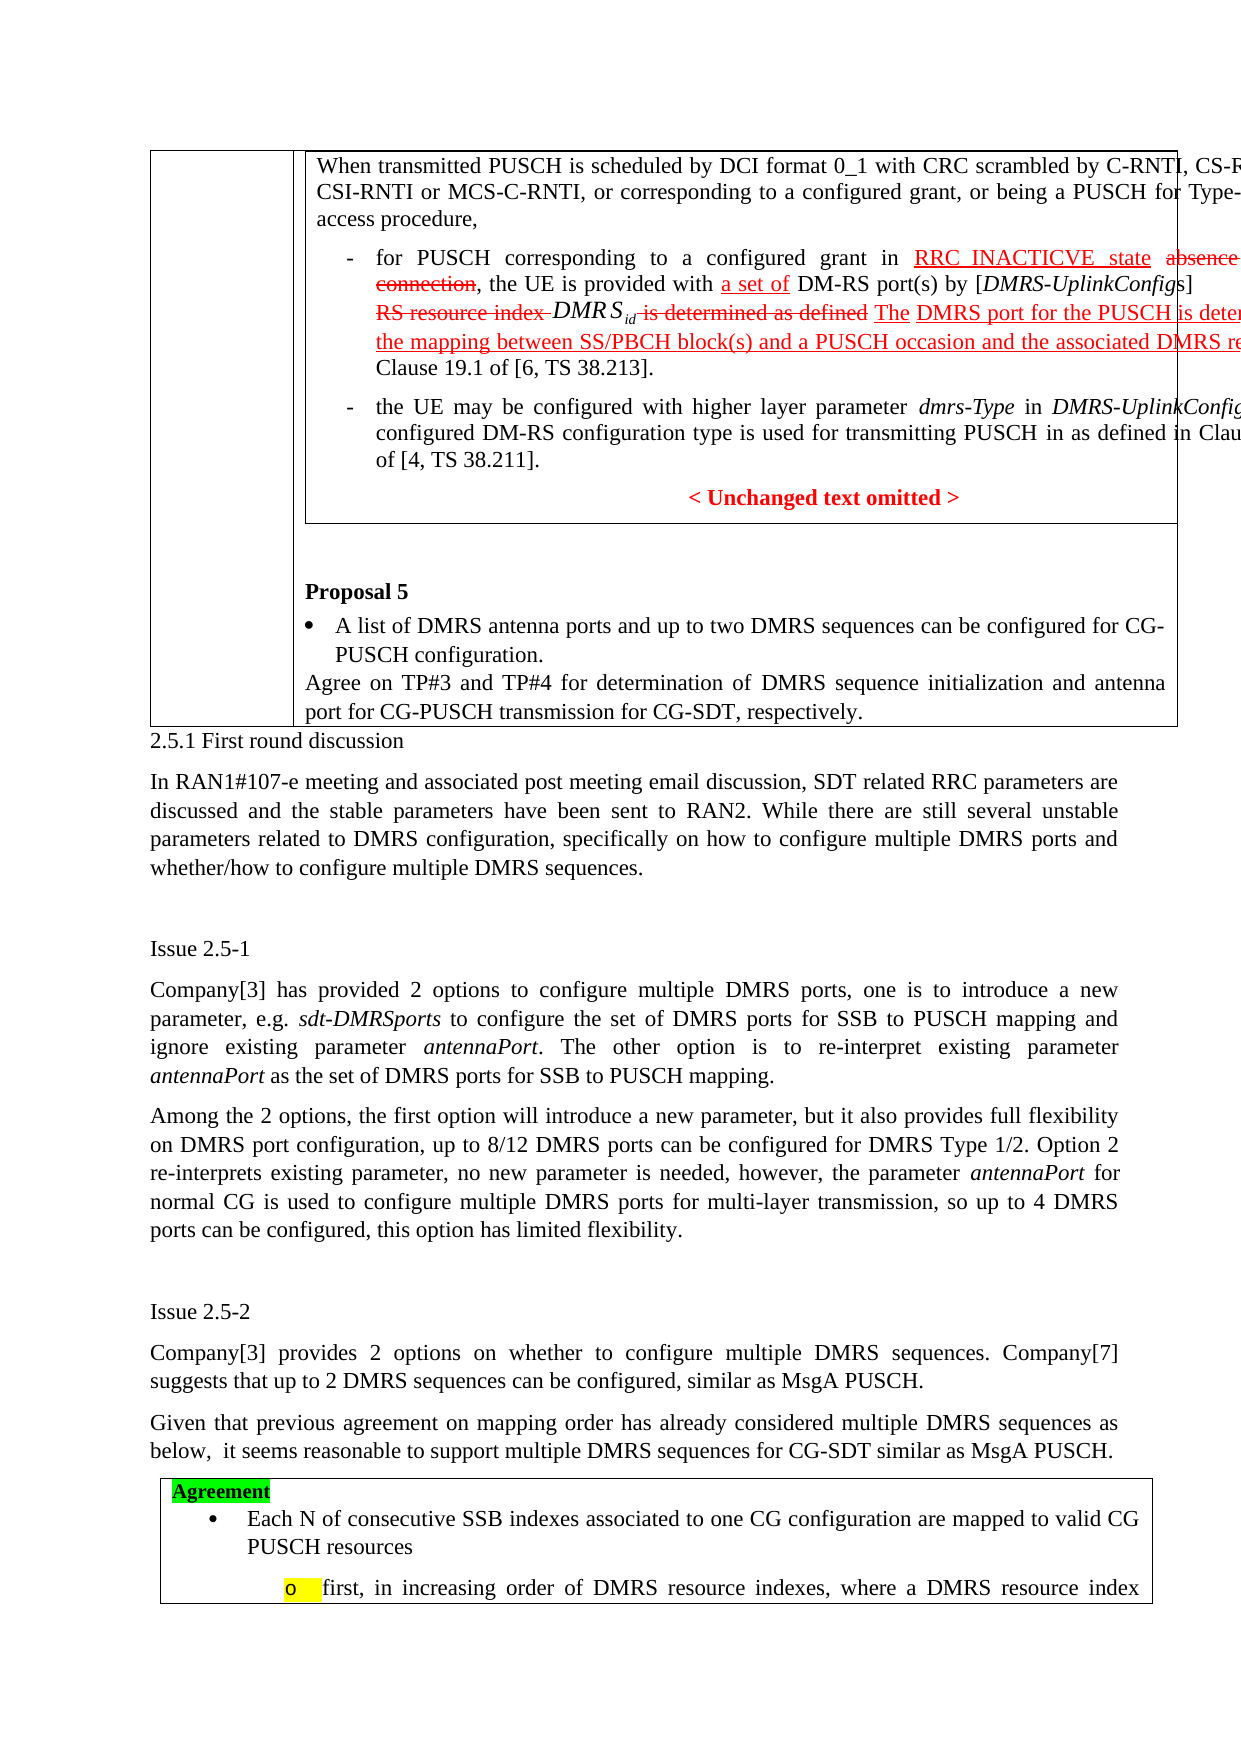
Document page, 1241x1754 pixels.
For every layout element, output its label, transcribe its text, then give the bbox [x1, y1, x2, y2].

text Given that previous agreement on mapping order has already considered multiple DMRS sequences as below, it seems reasonable to support multiple DMRS sequences for CG-SDT similar as MsgA PUSCH. [150, 1408, 1120, 1463]
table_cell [151, 151, 293, 726]
subtitle Issue 2.5-1 [150, 935, 1120, 962]
subtitle 2.5.1 First round discussion [150, 727, 1120, 754]
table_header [161, 1479, 1152, 1603]
text Company[3] has provided 2 options to configure multiple DMRS ports, one is to introduce a new parameter, e.g. sdt-DMRSports to configure the set of DMRS ports for SSB to PUSCH mapping and ignore existing parameter antennaPort. The other option is to re-interpret existing parameter antennaPort as the set of DMRS ports for SSB to PUSCH mapping. [150, 976, 1120, 1088]
text Company[3] provides 2 options on whether to configure multiple DMRS sequences. Company[7] suggests that up to 2 DMRS sequences can be configured, similar as MsgA PUSCH. [150, 1339, 1120, 1394]
text Among the 2 options, the first option will introduce a new parameter, but it also provides full flexibility on DMRS port configuration, up to 8/12 DMRS ports can be configured for DMRS Type 1/2. Option 2 re-interprets existing parameter, no new parameter is needed, however, the parameter antennaPort for normal CG is used to configure multiple DMRS ports for multi-layer transmission, so up to 4 DMRS ports can be configured, this option has limited flexibility. [150, 1103, 1120, 1243]
text In RAN1#107-e meeting and associated post meeting email discussion, SDT related RRC parameters are discussed and the stable parameters have been sent to RAN2. While there are still several unstable parameters related to DMRS configuration, specifically on how to configure multiple DMRS ports and whether/how to configure multiple DMRS sequences. [150, 768, 1120, 880]
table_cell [294, 151, 1177, 726]
subtitle Issue 2.5-2 [150, 1298, 1120, 1324]
